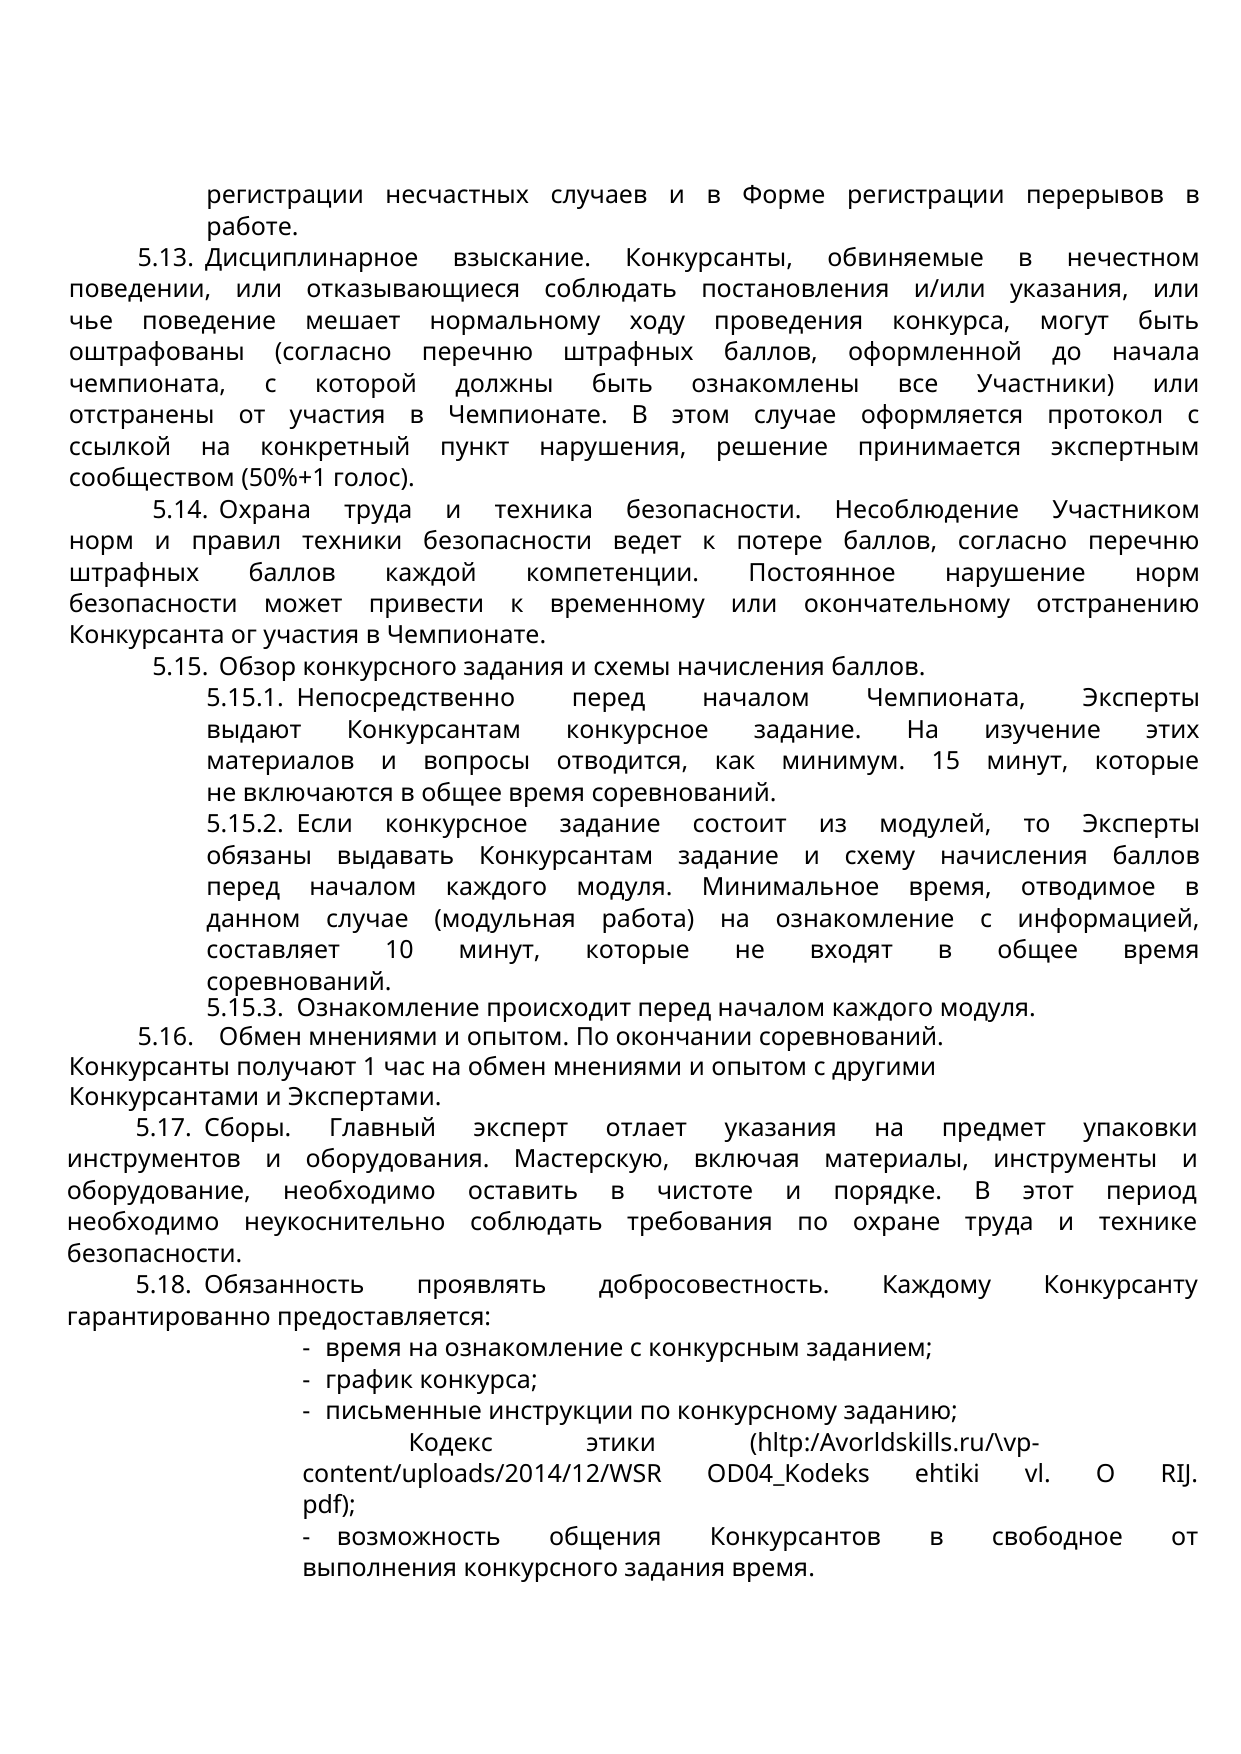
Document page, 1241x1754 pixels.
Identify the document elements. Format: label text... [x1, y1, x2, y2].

text content/uploads/2014/12/WSR OD04_Kodeks ehtiki vl. O RIJ. pdf); [302, 1457, 1198, 1520]
list Обязанность проявлять добросовестность. Каждому Конкурсанту гарантированно предоставляется: [67, 1268, 1198, 1331]
text Кодекс этики (hltp:/Avorldskills.ru/\vp- [408, 1426, 1240, 1457]
list Дисциплинарное взыскание. Конкурсанты, обвиняемые в нечестном поведении, или отказывающиеся соблюдать постановления и/или указания, или чье поведение мешает нормальному ходу проведения конкурса, могут быть оштрафованы (согласно перечню штрафных баллов, оформленной до начала чемпионата, с которой должны быть ознакомлены все Участники) или отстранены от участия в Чемпионате. В этом случае оформляется протокол с ссылкой на конкретный пункт нарушения, решение принимается экспертным сообществом (50%+1 голос). [69, 241, 1201, 493]
list Если конкурсное задание состоит из модулей, то Эксперты обязаны выдавать Конкурсантам задание и схему начисления баллов перед началом каждого модуля. Минимальное время, отводимое в данном случае (модульная работа) на ознакомление с информацией, составляет 10 минут, которые не входят в общее время соревнований. [206, 807, 1201, 996]
list Охрана труда и техника безопасности. Несоблюдение Участником норм и правил техники безопасности ведет к потере баллов, согласно перечню штрафных баллов каждой компетенции. Постоянное нарушение норм безопасности может привести к временному или окончательному отстранению Конкурсанта ог участия в Чемпионате. [69, 493, 1201, 650]
list возможность общения Конкурсантов в свободное от выполнения конкурсного задания время. [302, 1520, 1198, 1583]
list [206, 178, 1201, 241]
list Непосредственно перед началом Чемпионата, Эксперты выдают Конкурсантам конкурсное задание. На изучение этих материалов и вопросы отводится, как минимум. 15 минут, которые не включаются в общее время соревнований. [206, 682, 1201, 807]
list письменные инструкции по конкурсному заданию; [302, 1394, 1240, 1426]
list график конкурса; [302, 1363, 1240, 1394]
list Обмен мнениями и опытом. По окончании соревнований. [69, 1021, 1240, 1051]
text Конкурсанты получают 1 час на обмен мнениями и опытом с другими Конкурсантами и Экспертами. [69, 1051, 1240, 1111]
list Сборы. Главный эксперт отлает указания на предмет упаковки инструментов и оборудования. Мастерскую, включая материалы, инструменты и оборудование, необходимо оставить в чистоте и порядке. В этот период необходимо неукоснительно соблюдать требования по охране труда и технике безопасности. [67, 1111, 1198, 1268]
list время на ознакомление с конкурсным заданием; [302, 1331, 1240, 1363]
list Обзор конкурсного задания и схемы начисления баллов. [69, 650, 1240, 682]
list Ознакомление происходит перед началом каждого модуля. [206, 996, 1240, 1021]
